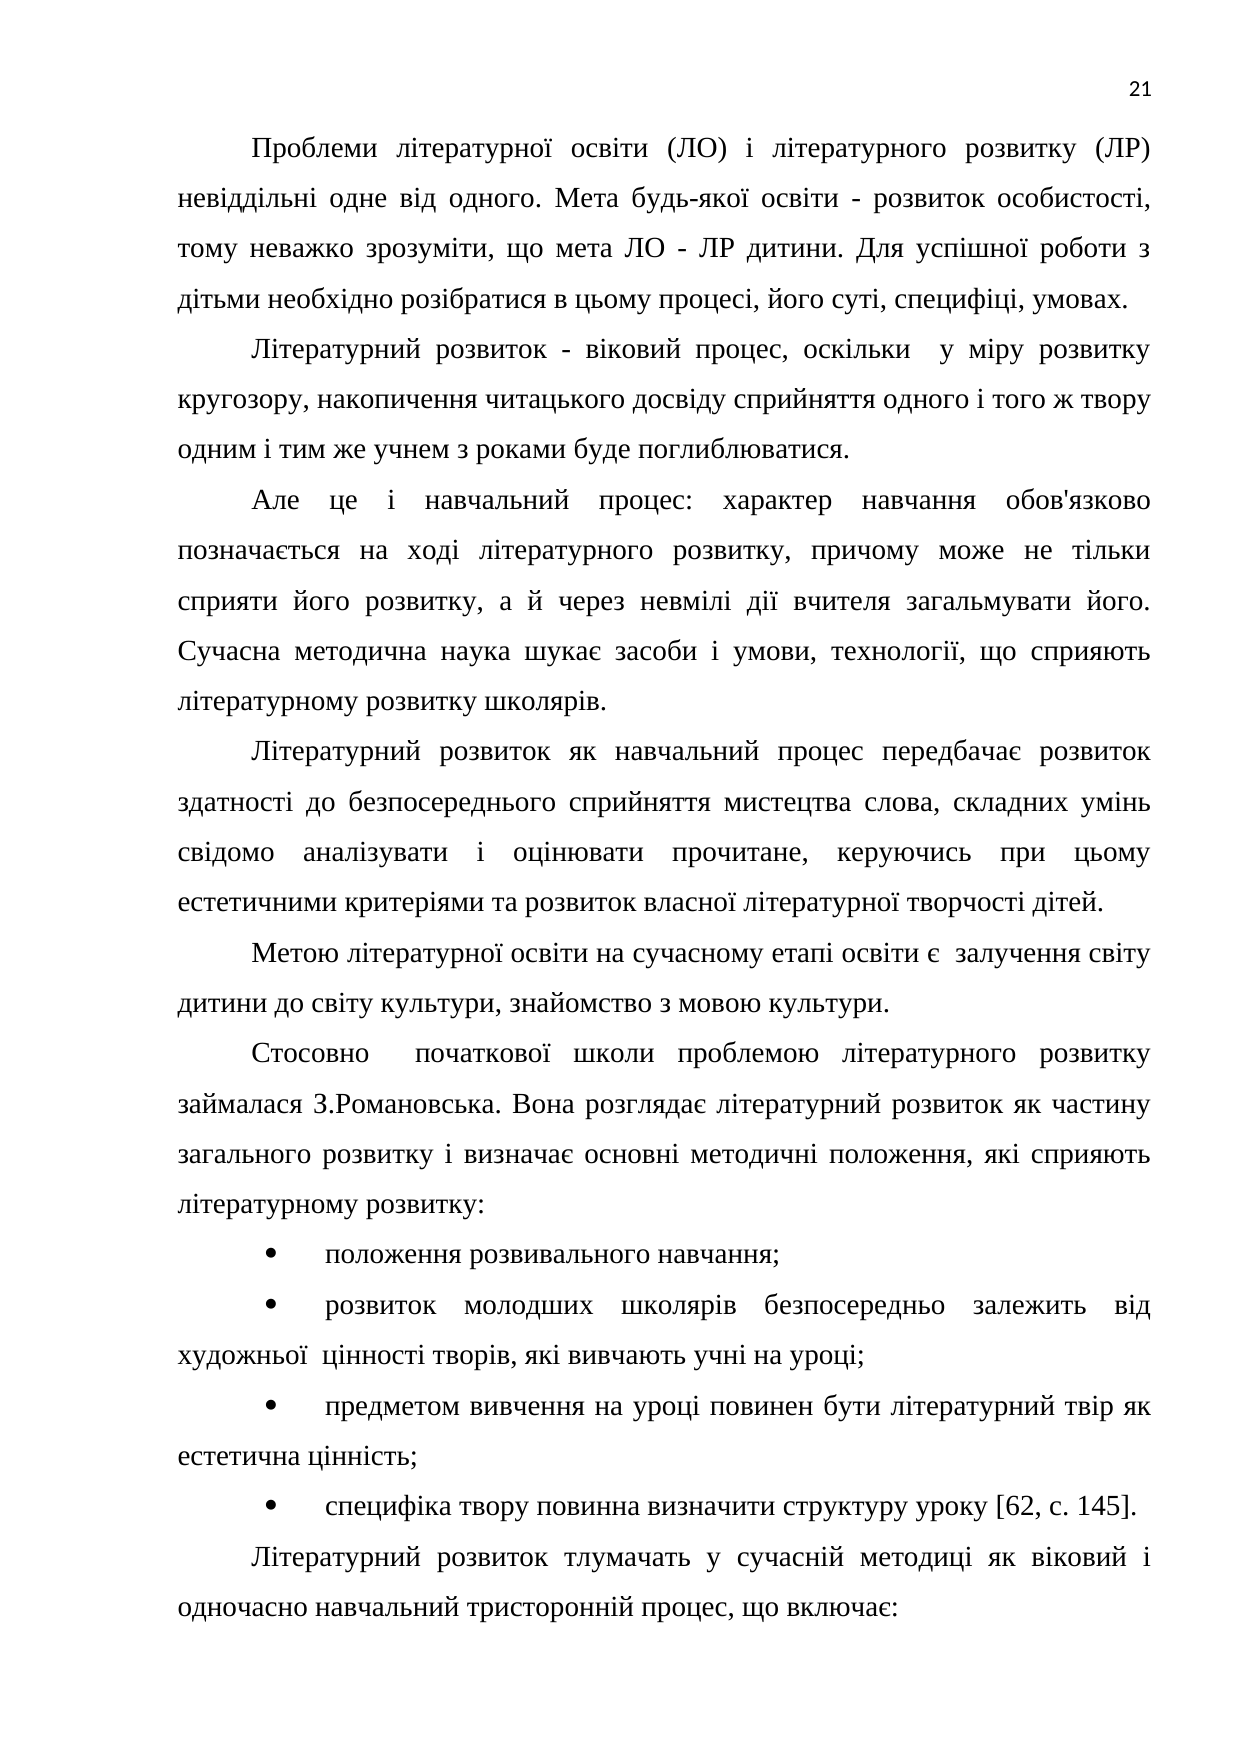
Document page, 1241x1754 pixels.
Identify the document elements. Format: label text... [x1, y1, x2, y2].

list специфіка твору повинна визначити структуру уроку [62, с. 145]. [177, 1488, 1152, 1522]
text Літературний розвиток - віковий процес, оскільки у міру розвитку кругозору, накопичення читацького досвіду сприйняття одного і того ж твору одним і тим же учнем з роками буде поглиблюватися. [177, 331, 1152, 465]
list розвиток молодших школярів безпосередньо залежить від художньої цінності творів, які вивчають учні на уроці; [177, 1287, 1152, 1371]
text Проблеми літературної освіти (ЛО) і літературного розвитку (ЛР) невіддільні одне від одного. Мета будь-якої освіти - розвиток особистості, тому неважко зрозуміти, що мета ЛО - ЛР дитини. Для успішної роботи з дітьми необхідно розібратися в цьому процесі, його суті, специфіці, умовах. [177, 130, 1152, 314]
text Літературний розвиток тлумачать у сучасній методиці як віковий і одночасно навчальний тристоронній процес, що включає: [177, 1539, 1152, 1623]
text Літературний розвиток як навчальний процес передбачає розвиток здатності до безпосереднього сприйняття мистецтва слова, складних умінь свідомо аналізувати і оцінювати прочитане, керуючись при цьому естетичними критеріями та розвиток власної літературної творчості дітей. [177, 733, 1152, 918]
text Метою літературної освіти на сучасному етапі освіти є залучення світу дитини до світу культури, знайомство з мовою культури. [177, 935, 1152, 1019]
list положення розвивального навчання; [177, 1237, 1152, 1270]
text Стосовно початкової школи проблемою літературного розвитку займалася З.Романовська. Вона розглядає літературний розвиток як частину загального розвитку і визначає основні методичні положення, які сприяють літературному розвитку: [177, 1035, 1152, 1220]
text Але це і навчальний процес: характер навчання обов'язково позначається на ході літературного розвитку, причому може не тільки сприяти його розвитку, а й через невмілі дії вчителя загальмувати його. Сучасна методична наука шукає засоби і умови, технології, що сприяють літературному розвитку школярів. [177, 482, 1152, 717]
list предметом вивчення на уроці повинен бути літературний твір як естетична цінність; [177, 1388, 1152, 1472]
